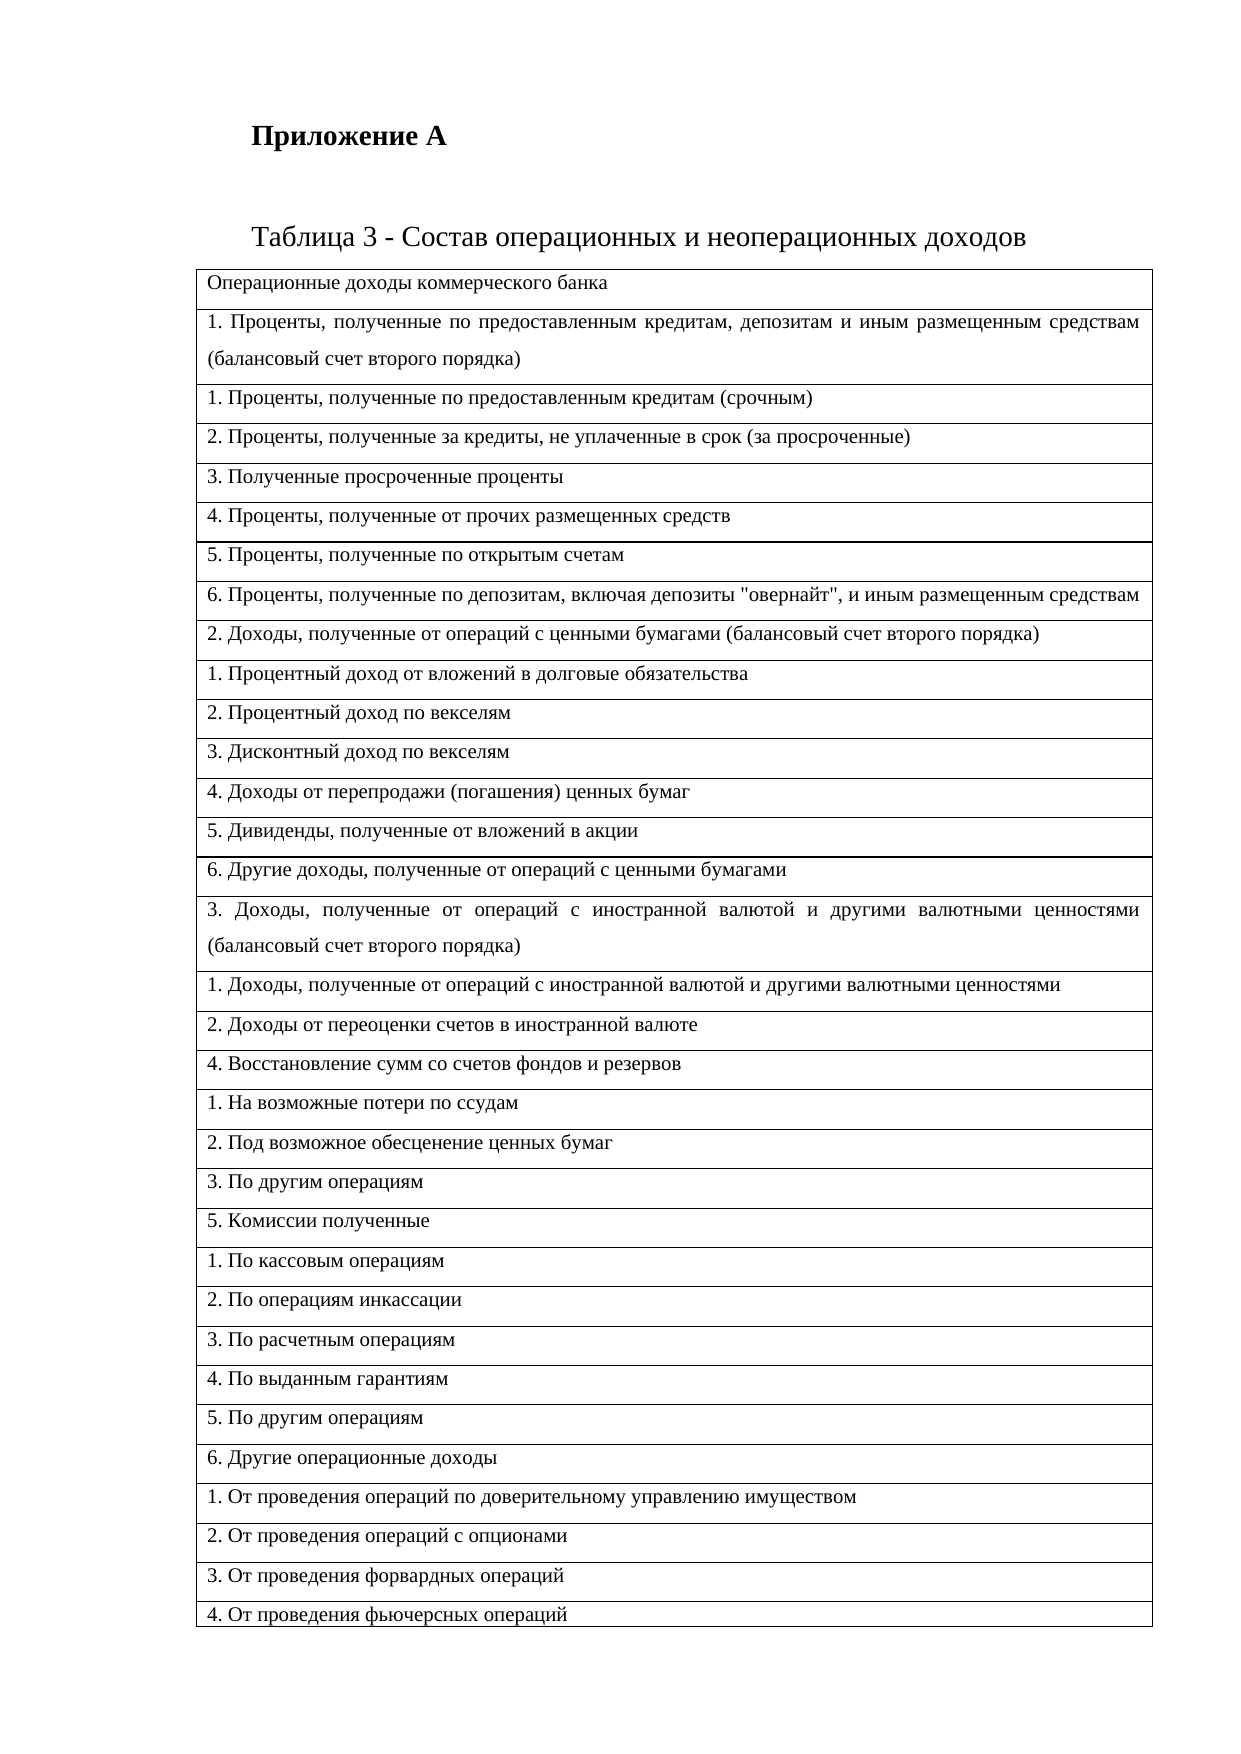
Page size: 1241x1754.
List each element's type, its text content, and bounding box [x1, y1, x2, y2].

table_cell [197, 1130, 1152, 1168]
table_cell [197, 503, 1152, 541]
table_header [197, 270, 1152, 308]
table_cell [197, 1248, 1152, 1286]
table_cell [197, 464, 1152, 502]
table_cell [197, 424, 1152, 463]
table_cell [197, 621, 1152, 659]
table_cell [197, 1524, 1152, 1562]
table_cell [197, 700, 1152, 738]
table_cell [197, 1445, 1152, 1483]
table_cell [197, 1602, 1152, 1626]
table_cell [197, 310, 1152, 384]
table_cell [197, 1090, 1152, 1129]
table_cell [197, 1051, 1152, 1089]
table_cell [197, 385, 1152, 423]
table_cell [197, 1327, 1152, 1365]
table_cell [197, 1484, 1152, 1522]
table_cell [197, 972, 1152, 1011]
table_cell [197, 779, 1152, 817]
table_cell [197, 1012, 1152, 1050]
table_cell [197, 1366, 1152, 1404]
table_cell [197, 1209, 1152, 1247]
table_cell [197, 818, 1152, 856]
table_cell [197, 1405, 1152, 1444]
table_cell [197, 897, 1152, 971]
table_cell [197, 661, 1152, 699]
text Приложение А [177, 118, 1152, 152]
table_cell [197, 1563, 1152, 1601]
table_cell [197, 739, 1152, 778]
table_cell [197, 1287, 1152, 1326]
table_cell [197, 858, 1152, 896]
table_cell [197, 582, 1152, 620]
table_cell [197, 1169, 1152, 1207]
text Таблица 3 - Состав операционных и неоперационных доходов [177, 219, 1152, 252]
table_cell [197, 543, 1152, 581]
